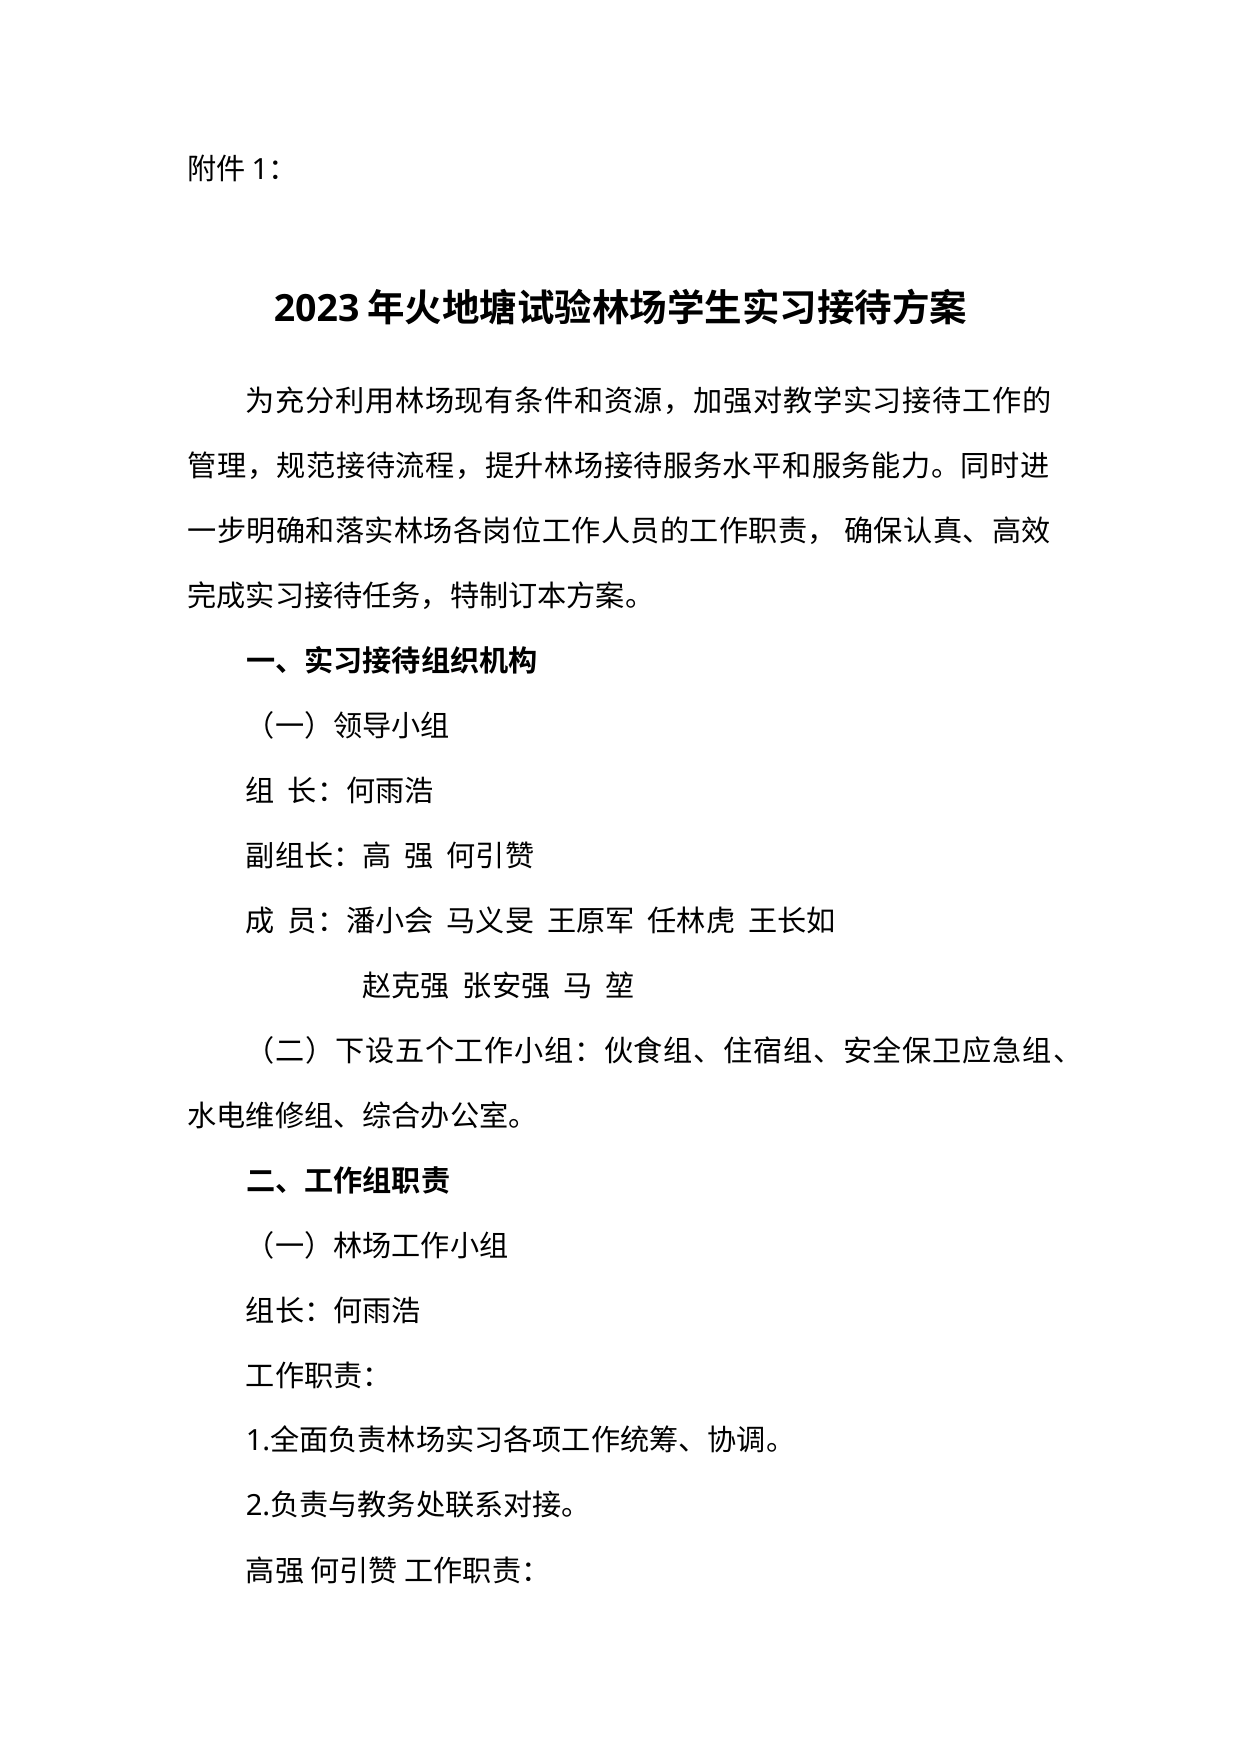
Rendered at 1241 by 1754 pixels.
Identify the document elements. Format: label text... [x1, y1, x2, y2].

text 工作职责： [187, 1341, 1053, 1406]
text 2023年火地塘试验林场学生实习接待方案 [187, 278, 1053, 333]
text 2.负责与教务处联系对接。 [187, 1471, 1053, 1536]
text 为充分利用林场现有条件和资源，加强对教学实习接待工作的管理，规范接待流程，提升林场接待服务水平和服务能力。同时进一步明确和落实林场各岗位工作人员的工作职责， 确保认真、高效完成实习接待任务，特制订本方案。 [187, 366, 1053, 626]
text （一）领导小组 [187, 691, 1053, 756]
text 1.全面负责林场实习各项工作统筹、协调。 [187, 1406, 1053, 1471]
text （一）林场工作小组 [187, 1211, 1053, 1276]
text （二）下设五个工作小组：伙食组、住宿组、安全保卫应急组、水电维修组、综合办公室。 [187, 1016, 1053, 1146]
text 附件1： [187, 146, 1053, 188]
text 组长：何雨浩 [187, 1276, 1053, 1341]
text 副组长：高 强 何引赞 [187, 821, 1053, 886]
text 二、工作组职责 [187, 1146, 1053, 1211]
text 一、实习接待组织机构 [187, 626, 1053, 691]
text 高强 何引赞 工作职责： [187, 1536, 1053, 1601]
text 成 员：潘小会 马义旻 王原军 任林虎 王长如 [187, 886, 1053, 951]
text 赵克强 张安强 马 堃 [187, 951, 1053, 1016]
text 组 长：何雨浩 [187, 756, 1053, 821]
